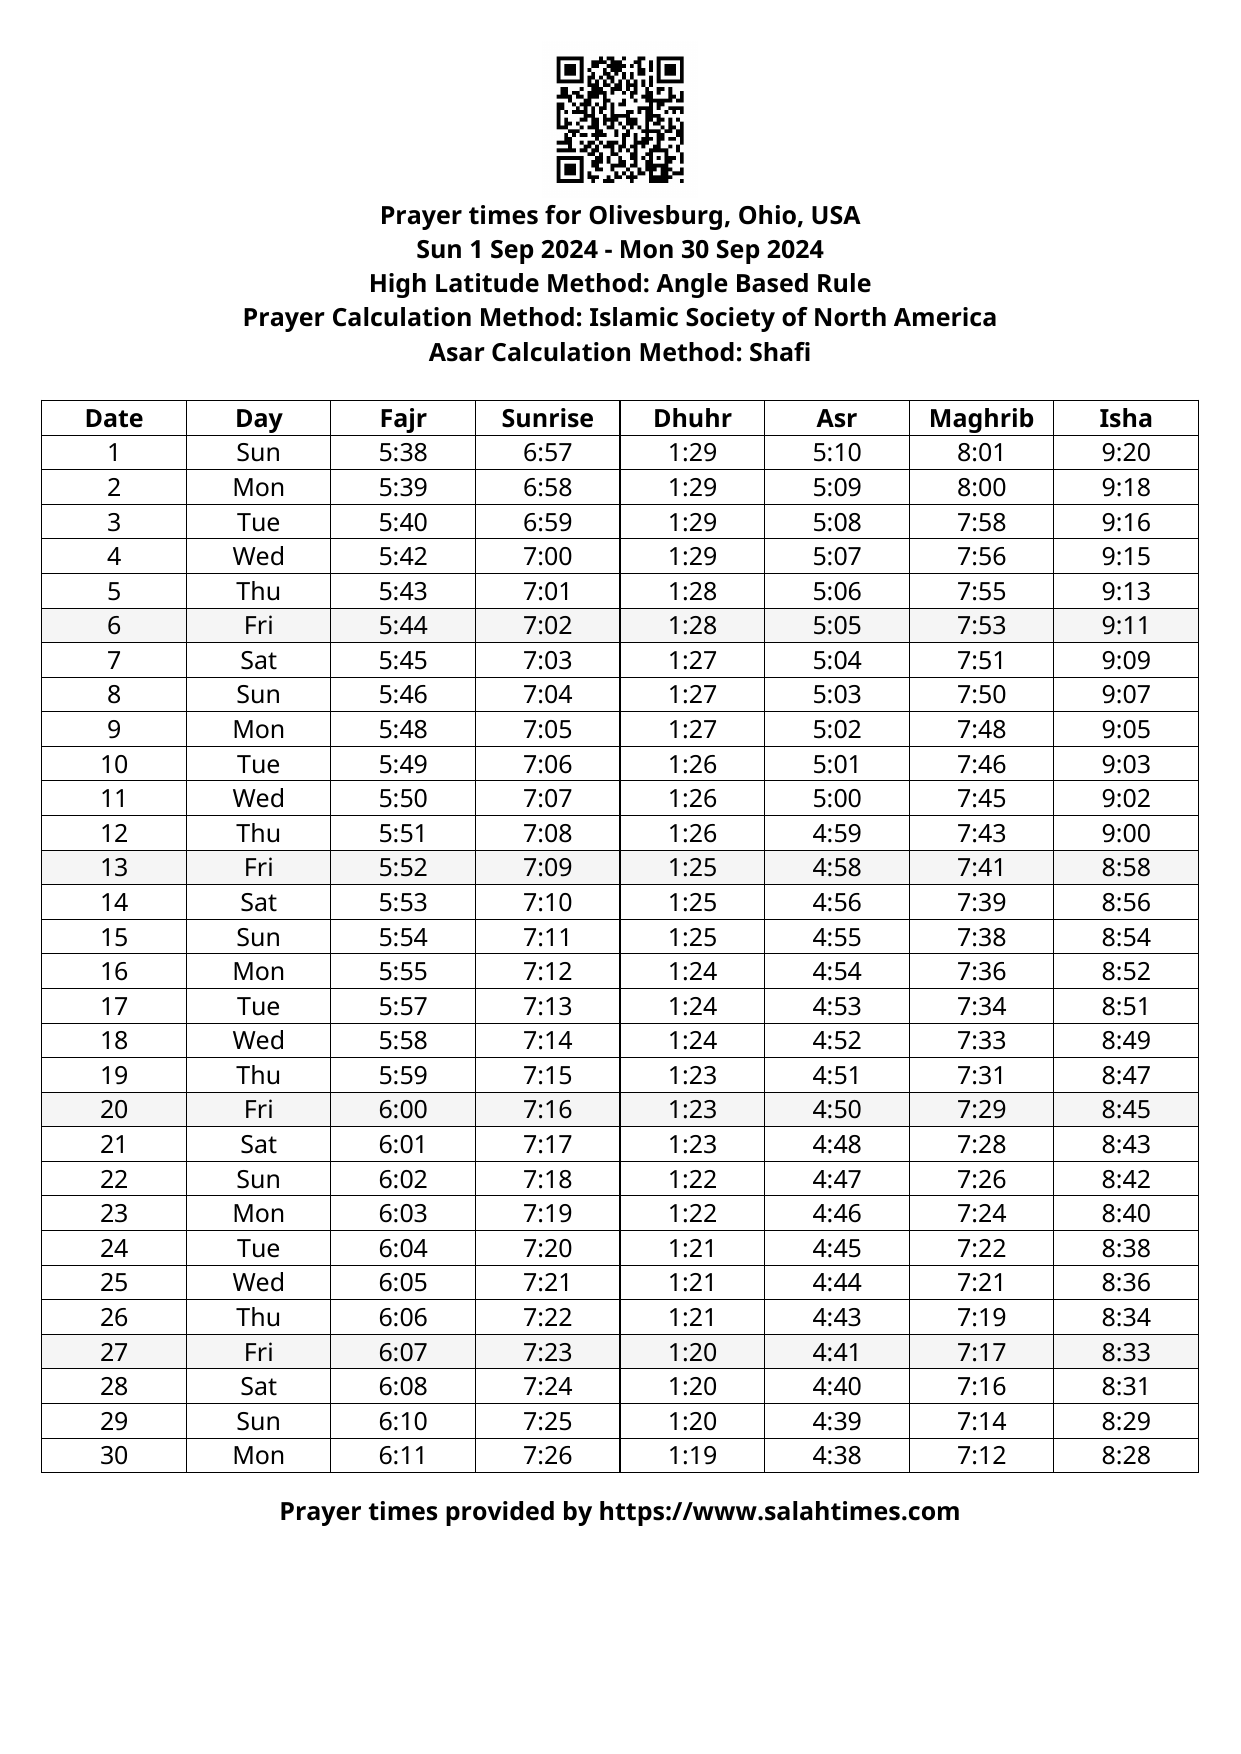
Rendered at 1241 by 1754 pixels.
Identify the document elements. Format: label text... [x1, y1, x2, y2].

table_cell 2 [42, 470, 186, 504]
table_cell 8:33 [1054, 1335, 1198, 1368]
text Prayer times for Olivesburg, Ohio, USA [42, 198, 1198, 232]
table_cell 1:23 [621, 1058, 764, 1092]
table_cell 9:11 [1054, 609, 1198, 642]
table_cell 23 [42, 1196, 186, 1230]
table_cell Mon [187, 712, 330, 746]
table_cell 8:47 [1054, 1058, 1198, 1092]
table_cell 5:45 [331, 643, 475, 677]
table_cell 1:20 [621, 1404, 764, 1437]
table_cell 5:40 [331, 505, 475, 538]
table_cell 1:23 [621, 1127, 764, 1161]
table_cell 9:02 [1054, 781, 1198, 815]
table_cell 11 [42, 781, 186, 815]
table_cell 22 [42, 1162, 186, 1195]
table_cell 4:43 [765, 1300, 909, 1334]
table_cell 5:44 [331, 609, 475, 642]
table_cell 19 [42, 1058, 186, 1092]
table_cell 7:13 [476, 989, 619, 1022]
table_cell 7:04 [476, 678, 619, 711]
table_cell 9:18 [1054, 470, 1198, 504]
table_cell 7:24 [476, 1369, 619, 1403]
table_cell 7:10 [476, 885, 619, 919]
table_cell 6:59 [476, 505, 619, 538]
table_cell 5:04 [765, 643, 909, 677]
table_cell Sun [187, 678, 330, 711]
table_cell 7:53 [910, 609, 1053, 642]
text Asar Calculation Method: Shafi [42, 334, 1198, 368]
table_cell 5:53 [331, 885, 475, 919]
table_cell 7:26 [476, 1439, 619, 1472]
table_cell Sat [187, 643, 330, 677]
table_cell 4:52 [765, 1024, 909, 1057]
table_header Dhuhr [621, 401, 764, 434]
table_cell 7:12 [910, 1439, 1053, 1472]
table_cell 21 [42, 1127, 186, 1161]
table_cell 1:26 [621, 781, 764, 815]
table_cell 1:21 [621, 1300, 764, 1334]
table_cell 5:54 [331, 920, 475, 953]
table_cell 7:33 [910, 1024, 1053, 1057]
table_cell 7:29 [910, 1093, 1053, 1126]
table_cell 5:46 [331, 678, 475, 711]
table_cell 1:28 [621, 609, 764, 642]
table_cell Mon [187, 470, 330, 504]
table_cell 8:38 [1054, 1231, 1198, 1264]
table_cell 1:29 [621, 470, 764, 504]
table_cell 5:57 [331, 989, 475, 1022]
table_cell 17 [42, 989, 186, 1022]
table_cell Thu [187, 1300, 330, 1334]
table_cell 6:58 [476, 470, 619, 504]
table_cell 1:25 [621, 851, 764, 884]
table_cell 7:43 [910, 816, 1053, 849]
table_cell 7:21 [476, 1266, 619, 1299]
table_cell 4:47 [765, 1162, 909, 1195]
table_cell 1:22 [621, 1162, 764, 1195]
table_cell Tue [187, 989, 330, 1022]
table_cell 8:40 [1054, 1196, 1198, 1230]
table_cell 5:01 [765, 747, 909, 780]
table_cell 6:05 [331, 1266, 475, 1299]
table_cell 4:38 [765, 1439, 909, 1472]
table_cell 8:31 [1054, 1369, 1198, 1403]
table_cell 8 [42, 678, 186, 711]
table_cell 1:29 [621, 505, 764, 538]
table_cell Wed [187, 1024, 330, 1057]
table_cell 9:20 [1054, 436, 1198, 469]
table_cell 7:16 [476, 1093, 619, 1126]
table_cell 9:05 [1054, 712, 1198, 746]
table_header Sunrise [476, 401, 619, 434]
table_cell 8:29 [1054, 1404, 1198, 1437]
table_cell 6 [42, 609, 186, 642]
table_cell 7:07 [476, 781, 619, 815]
table_cell Fri [187, 1335, 330, 1368]
table_cell 1:21 [621, 1231, 764, 1264]
table_cell 6:06 [331, 1300, 475, 1334]
table_cell 7:26 [910, 1162, 1053, 1195]
table_cell Sat [187, 885, 330, 919]
table_cell 6:02 [331, 1162, 475, 1195]
table_cell 6:11 [331, 1439, 475, 1472]
table_cell 4:58 [765, 851, 909, 884]
table_cell 7:05 [476, 712, 619, 746]
table_cell 1:23 [621, 1093, 764, 1126]
table_cell 5:58 [331, 1024, 475, 1057]
table_cell 1:21 [621, 1266, 764, 1299]
table_cell 5:59 [331, 1058, 475, 1092]
text Prayer Calculation Method: Islamic Society of North America [42, 300, 1198, 334]
table_cell 6:07 [331, 1335, 475, 1368]
table_cell 7:31 [910, 1058, 1053, 1092]
table_cell Thu [187, 1058, 330, 1092]
table_cell Mon [187, 1196, 330, 1230]
table_cell 7:02 [476, 609, 619, 642]
table_cell 6:08 [331, 1369, 475, 1403]
table_cell 7:58 [910, 505, 1053, 538]
picture [542, 41, 699, 198]
table_cell 5:10 [765, 436, 909, 469]
table_cell Thu [187, 816, 330, 849]
table_cell 1:24 [621, 1024, 764, 1057]
table_cell 8:42 [1054, 1162, 1198, 1195]
table_cell 8:58 [1054, 851, 1198, 884]
table_cell 7:11 [476, 920, 619, 953]
table_cell 4 [42, 539, 186, 573]
table_header Asr [765, 401, 909, 434]
table_cell 7:46 [910, 747, 1053, 780]
table_cell 7:19 [476, 1196, 619, 1230]
table_cell 4:55 [765, 920, 909, 953]
table_cell 1:22 [621, 1196, 764, 1230]
table_cell 7 [42, 643, 186, 677]
table_cell 7:19 [910, 1300, 1053, 1334]
table_cell 26 [42, 1300, 186, 1334]
table_cell 8:34 [1054, 1300, 1198, 1334]
table_cell Sun [187, 436, 330, 469]
table_cell 1:27 [621, 712, 764, 746]
table_cell 4:44 [765, 1266, 909, 1299]
table_cell 29 [42, 1404, 186, 1437]
table_cell 7:06 [476, 747, 619, 780]
table_cell 1:25 [621, 885, 764, 919]
table_cell 8:54 [1054, 920, 1198, 953]
table_cell 7:22 [476, 1300, 619, 1334]
table_cell 7:17 [910, 1335, 1053, 1368]
table_cell 5:38 [331, 436, 475, 469]
table_cell 1:28 [621, 574, 764, 607]
table_cell 4:59 [765, 816, 909, 849]
table_cell 7:51 [910, 643, 1053, 677]
table_cell 5 [42, 574, 186, 607]
table_cell 6:00 [331, 1093, 475, 1126]
table_cell 7:38 [910, 920, 1053, 953]
table_cell 7:21 [910, 1266, 1053, 1299]
table_cell 6:10 [331, 1404, 475, 1437]
text High Latitude Method: Angle Based Rule [42, 266, 1198, 300]
table_cell 20 [42, 1093, 186, 1126]
table_cell 7:15 [476, 1058, 619, 1092]
table_cell Fri [187, 851, 330, 884]
table_cell 4:39 [765, 1404, 909, 1437]
table_cell 4:46 [765, 1196, 909, 1230]
table_cell 4:54 [765, 954, 909, 988]
table_cell 7:36 [910, 954, 1053, 988]
table_cell 9:03 [1054, 747, 1198, 780]
table_cell 9:00 [1054, 816, 1198, 849]
table_cell 1:29 [621, 436, 764, 469]
table_cell 7:16 [910, 1369, 1053, 1403]
table_cell 8:51 [1054, 989, 1198, 1022]
table_cell 7:08 [476, 816, 619, 849]
table_cell 1:24 [621, 954, 764, 988]
table_cell 8:49 [1054, 1024, 1198, 1057]
table_cell 8:00 [910, 470, 1053, 504]
table_cell 5:00 [765, 781, 909, 815]
table_cell 6:57 [476, 436, 619, 469]
table_cell Sun [187, 1404, 330, 1437]
table_cell 1 [42, 436, 186, 469]
table_cell 7:48 [910, 712, 1053, 746]
table_cell 7:24 [910, 1196, 1053, 1230]
table_cell Sat [187, 1369, 330, 1403]
table_cell 4:48 [765, 1127, 909, 1161]
table_cell 6:03 [331, 1196, 475, 1230]
table_cell 7:39 [910, 885, 1053, 919]
table_cell Sun [187, 920, 330, 953]
table_header Day [187, 401, 330, 434]
table_cell 1:27 [621, 643, 764, 677]
table_cell 5:50 [331, 781, 475, 815]
table_cell 4:45 [765, 1231, 909, 1264]
table_cell 12 [42, 816, 186, 849]
table_cell 7:20 [476, 1231, 619, 1264]
table_cell 9:13 [1054, 574, 1198, 607]
table_cell 14 [42, 885, 186, 919]
table_cell Sun [187, 1162, 330, 1195]
table_cell 8:52 [1054, 954, 1198, 988]
table_cell Tue [187, 1231, 330, 1264]
table_cell Sat [187, 1127, 330, 1161]
table_cell 5:43 [331, 574, 475, 607]
table_cell 5:49 [331, 747, 475, 780]
table_cell 7:18 [476, 1162, 619, 1195]
table_cell Fri [187, 1093, 330, 1126]
table_cell 7:23 [476, 1335, 619, 1368]
table_cell 9:15 [1054, 539, 1198, 573]
table_cell 7:50 [910, 678, 1053, 711]
table_cell 7:25 [476, 1404, 619, 1437]
table_cell 5:09 [765, 470, 909, 504]
table_cell 4:51 [765, 1058, 909, 1092]
table_cell 8:36 [1054, 1266, 1198, 1299]
table_cell 1:25 [621, 920, 764, 953]
table_cell 7:55 [910, 574, 1053, 607]
table_cell 7:14 [910, 1404, 1053, 1437]
table_cell Fri [187, 609, 330, 642]
table_cell 5:55 [331, 954, 475, 988]
table_cell 18 [42, 1024, 186, 1057]
table_cell 8:43 [1054, 1127, 1198, 1161]
table_cell 7:03 [476, 643, 619, 677]
table_cell 7:00 [476, 539, 619, 573]
table_cell 16 [42, 954, 186, 988]
table_cell 5:08 [765, 505, 909, 538]
table_cell 7:22 [910, 1231, 1053, 1264]
table_cell 5:05 [765, 609, 909, 642]
table_cell Mon [187, 1439, 330, 1472]
table_cell 7:17 [476, 1127, 619, 1161]
table_cell 5:39 [331, 470, 475, 504]
table_cell 4:56 [765, 885, 909, 919]
table_cell Wed [187, 1266, 330, 1299]
table_cell 27 [42, 1335, 186, 1368]
table_cell 24 [42, 1231, 186, 1264]
table_cell 7:14 [476, 1024, 619, 1057]
table_cell 1:20 [621, 1369, 764, 1403]
table_cell 7:45 [910, 781, 1053, 815]
table_cell 1:24 [621, 989, 764, 1022]
table_cell 8:28 [1054, 1439, 1198, 1472]
table_cell Tue [187, 747, 330, 780]
table_cell 5:07 [765, 539, 909, 573]
table_cell 15 [42, 920, 186, 953]
table_cell 1:29 [621, 539, 764, 573]
table_cell 1:27 [621, 678, 764, 711]
table_cell 5:03 [765, 678, 909, 711]
table_cell 5:06 [765, 574, 909, 607]
table_cell 25 [42, 1266, 186, 1299]
table_cell 6:04 [331, 1231, 475, 1264]
table_cell 10 [42, 747, 186, 780]
table_cell 4:41 [765, 1335, 909, 1368]
table_cell 8:56 [1054, 885, 1198, 919]
table_header Isha [1054, 401, 1198, 434]
table_cell 28 [42, 1369, 186, 1403]
table_cell 5:02 [765, 712, 909, 746]
table_cell 3 [42, 505, 186, 538]
table_header Fajr [331, 401, 475, 434]
table_cell 6:01 [331, 1127, 475, 1161]
table_cell 4:53 [765, 989, 909, 1022]
table_cell 5:48 [331, 712, 475, 746]
table_cell 1:20 [621, 1335, 764, 1368]
table_cell 30 [42, 1439, 186, 1472]
table_cell 8:01 [910, 436, 1053, 469]
table_cell Wed [187, 781, 330, 815]
table_cell 5:51 [331, 816, 475, 849]
table_cell 7:34 [910, 989, 1053, 1022]
table_cell 1:26 [621, 816, 764, 849]
table_cell Thu [187, 574, 330, 607]
table_cell 1:19 [621, 1439, 764, 1472]
table_cell 9 [42, 712, 186, 746]
table_cell Mon [187, 954, 330, 988]
table_header Maghrib [910, 401, 1053, 434]
table_cell 13 [42, 851, 186, 884]
table_cell 7:12 [476, 954, 619, 988]
table_cell 9:07 [1054, 678, 1198, 711]
table_header Date [42, 401, 186, 434]
table_cell 7:09 [476, 851, 619, 884]
table_cell Tue [187, 505, 330, 538]
table_cell 1:26 [621, 747, 764, 780]
table_cell 7:01 [476, 574, 619, 607]
table_cell 7:41 [910, 851, 1053, 884]
table_cell 5:52 [331, 851, 475, 884]
table_cell 4:50 [765, 1093, 909, 1126]
text Prayer times provided by https://www.salahtimes.com [42, 1494, 1198, 1528]
table_cell 4:40 [765, 1369, 909, 1403]
text Sun 1 Sep 2024 - Mon 30 Sep 2024 [42, 232, 1198, 266]
table_cell 8:45 [1054, 1093, 1198, 1126]
table_cell 5:42 [331, 539, 475, 573]
table_cell Wed [187, 539, 330, 573]
table_cell 9:16 [1054, 505, 1198, 538]
table_cell 9:09 [1054, 643, 1198, 677]
table_cell 7:56 [910, 539, 1053, 573]
table_cell 7:28 [910, 1127, 1053, 1161]
